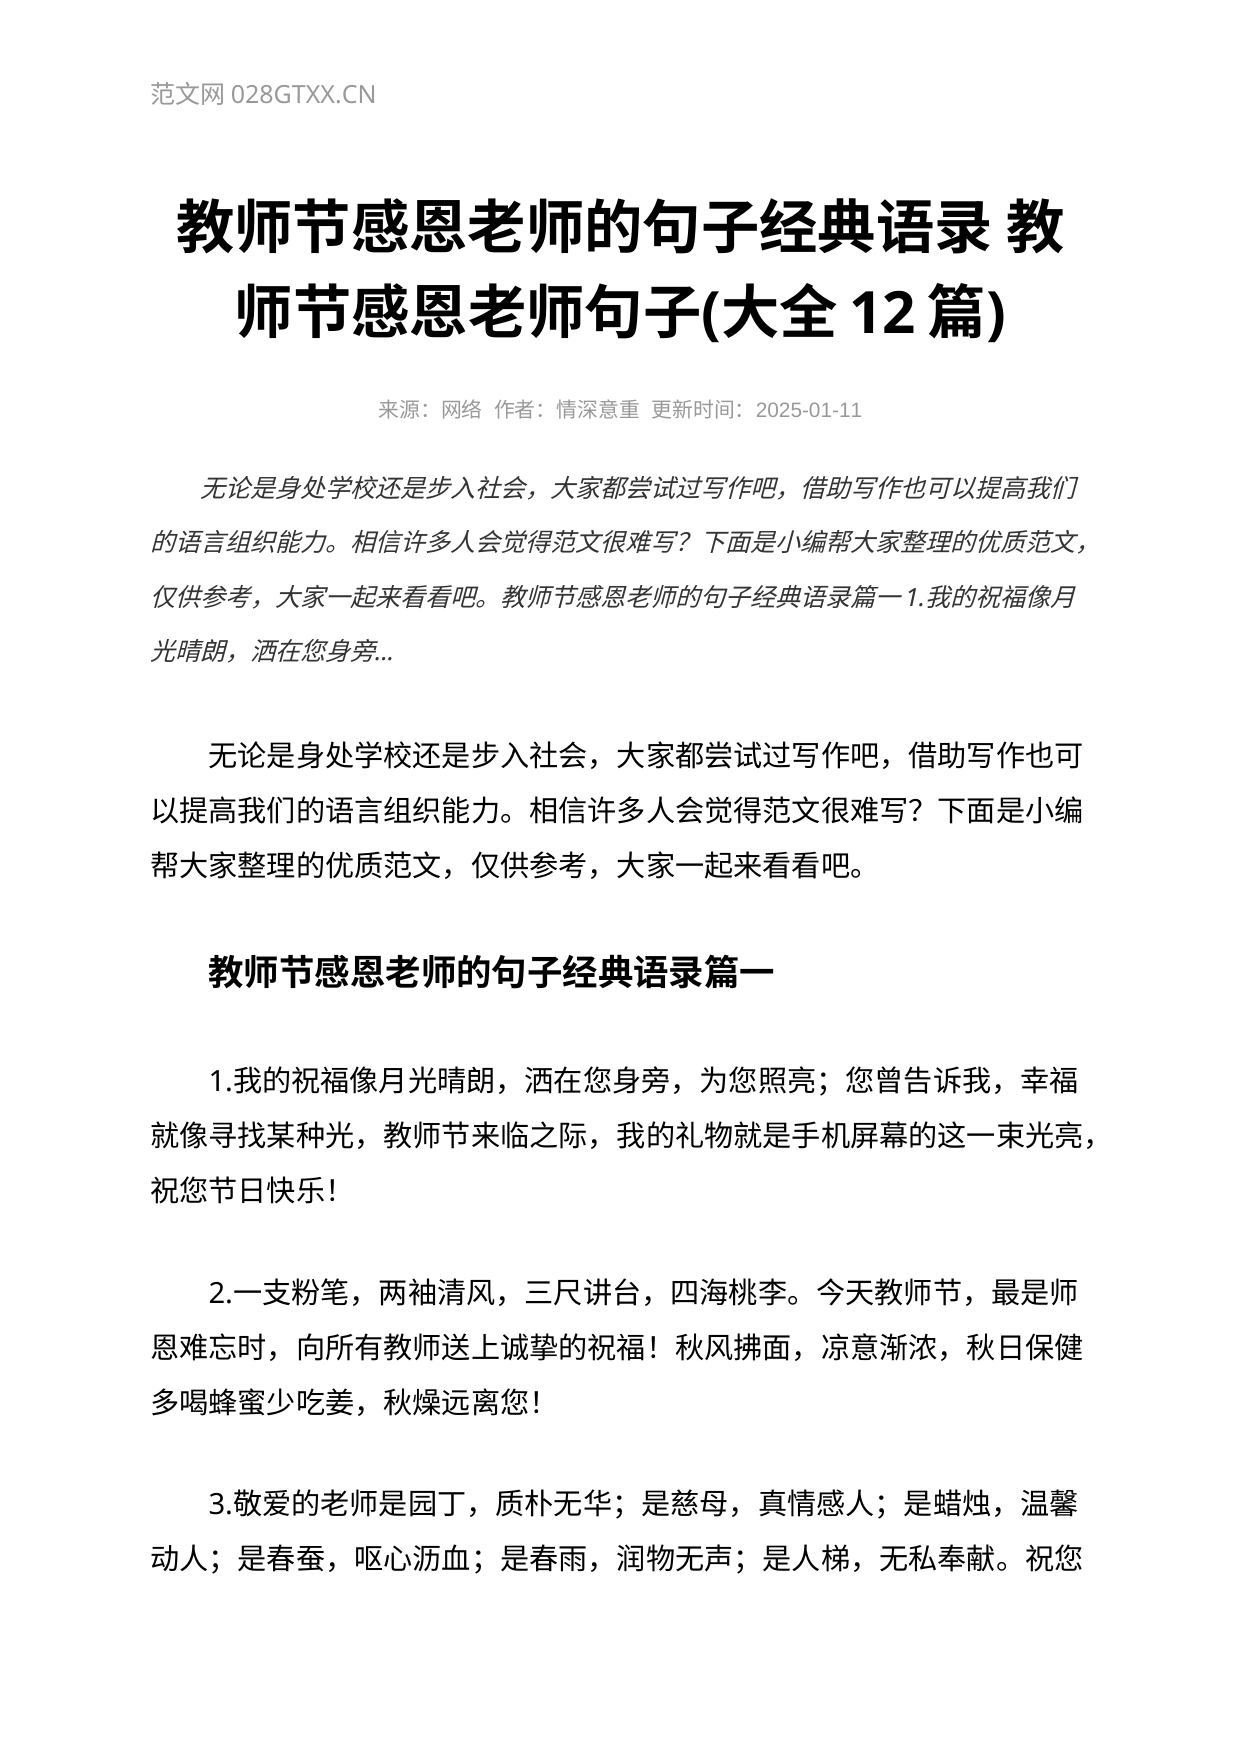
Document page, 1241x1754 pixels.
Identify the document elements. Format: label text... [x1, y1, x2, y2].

text 1.我的祝福像月光晴朗，洒在您身旁，为您照亮；您曾告诉我，幸福就像寻找某种光，教师节来临之际，我的礼物就是手机屏幕的这一束光亮，祝您节日快乐！ [150, 1058, 1090, 1210]
text 无论是身处学校还是步入社会，大家都尝试过写作吧，借助写作也可以提高我们的语言组织能力。相信许多人会觉得范文很难写？下面是小编帮大家整理的优质范文，仅供参考，大家一起来看看吧。 [150, 733, 1090, 885]
text 2.一支粉笔，两袖清风，三尺讲台，四海桃李。今天教师节，最是师恩难忘时，向所有教师送上诚挚的祝福！秋风拂面，凉意渐浓，秋日保健多喝蜂蜜少吃姜，秋燥远离您！ [150, 1269, 1090, 1421]
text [150, 1481, 1090, 1578]
subtitle 教师节感恩老师的句子经典语录 教师节感恩老师句子(大全12篇) [150, 181, 1090, 351]
text 教师节感恩老师的句子经典语录篇一 [150, 944, 1090, 995]
text 来源：网络 作者：情深意重 更新时间：2025-01-11 [150, 397, 1090, 421]
text 无论是身处学校还是步入社会，大家都尝试过写作吧，借助写作也可以提高我们的语言组织能力。相信许多人会觉得范文很难写？下面是小编帮大家整理的优质范文，仅供参考，大家一起来看看吧。教师节感恩老师的句子经典语录篇一1.我的祝福像月光晴朗，洒在您身旁... [150, 468, 1090, 668]
